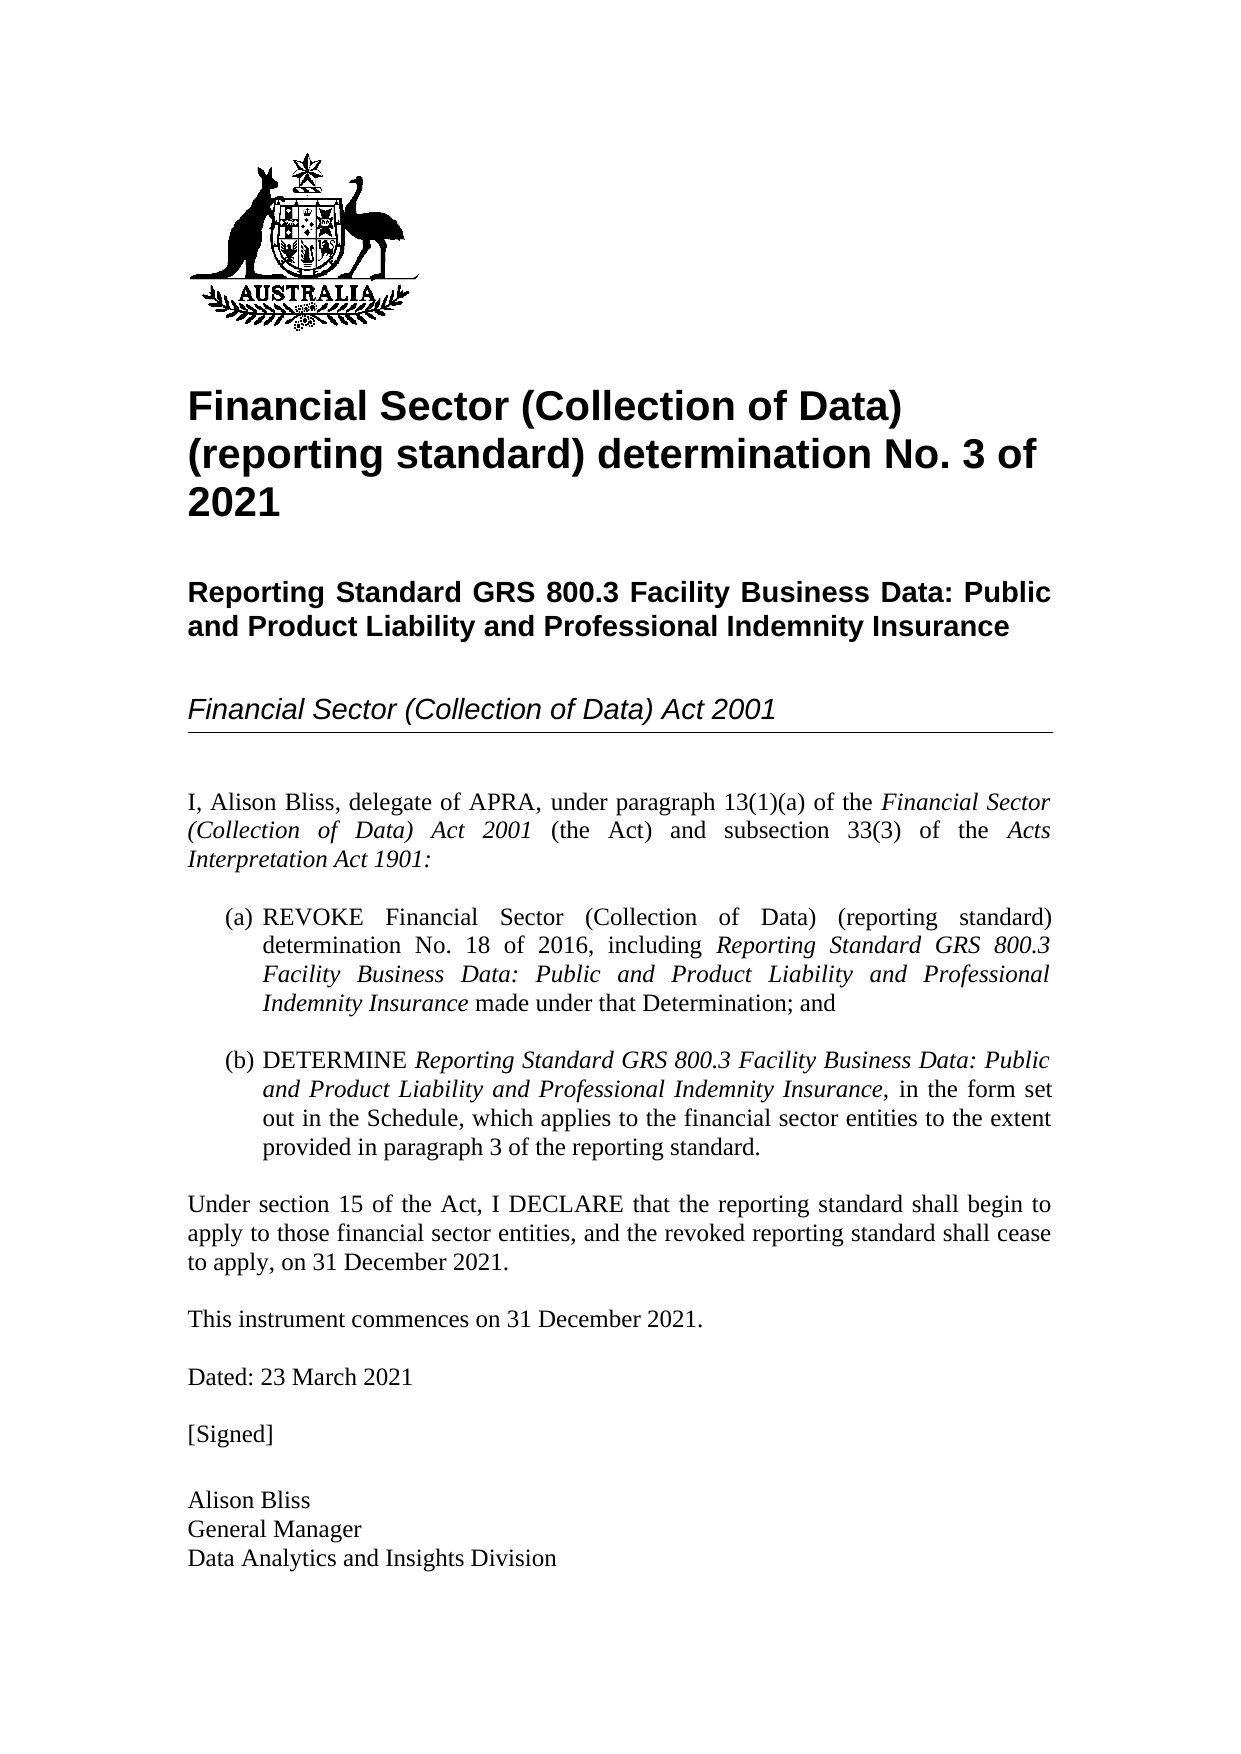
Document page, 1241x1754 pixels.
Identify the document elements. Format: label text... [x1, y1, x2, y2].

text [Signed] [187, 1419, 1053, 1448]
text Reporting Standard GRS 800.3 Facility Business Data: Public and Product Liability and Professional Indemnity Insurance [187, 575, 1053, 642]
text Under section 15 of the Act, I DECLARE that the reporting standard shall begin to apply to those financial sector entities, and the revoked reporting standard shall cease to apply, on 31 December 2021. [187, 1189, 1053, 1275]
list REVOKE Financial Sector (Collection of Data) (reporting standard) determination No. 18 of 2016, including Reporting Standard GRS 800.3 Facility Business Data: Public and Product Liability and Professional Indemnity Insurance made under that Determination; and [225, 902, 1053, 1017]
text I, Alison Bliss, delegate of APRA, under paragraph 13(1)(a) of the Financial Sector (Collection of Data) Act 2001 (the Act) and subsection 33(3) of the Acts Interpretation Act 1901: [187, 787, 1053, 873]
text Alison Bliss [187, 1485, 1053, 1514]
text General Manager [187, 1514, 1053, 1543]
text Financial Sector (Collection of Data) Act 2001 [187, 692, 1053, 733]
text Financial Sector (Collection of Data) (reporting standard) determination No. 3 of 2021 [187, 381, 1053, 525]
text Data Analytics and Insights Division [187, 1543, 1053, 1572]
text Dated: 23 March 2021 [187, 1362, 1053, 1390]
list DETERMINE Reporting Standard GRS 800.3 Facility Business Data: Public and Product Liability and Professional Indemnity Insurance, in the form set out in the Schedule, which applies to the financial sector entities to the extent provided in paragraph 3 of the reporting standard. [225, 1045, 1053, 1160]
text This instrument commences on 31 December 2021. [187, 1304, 1053, 1333]
